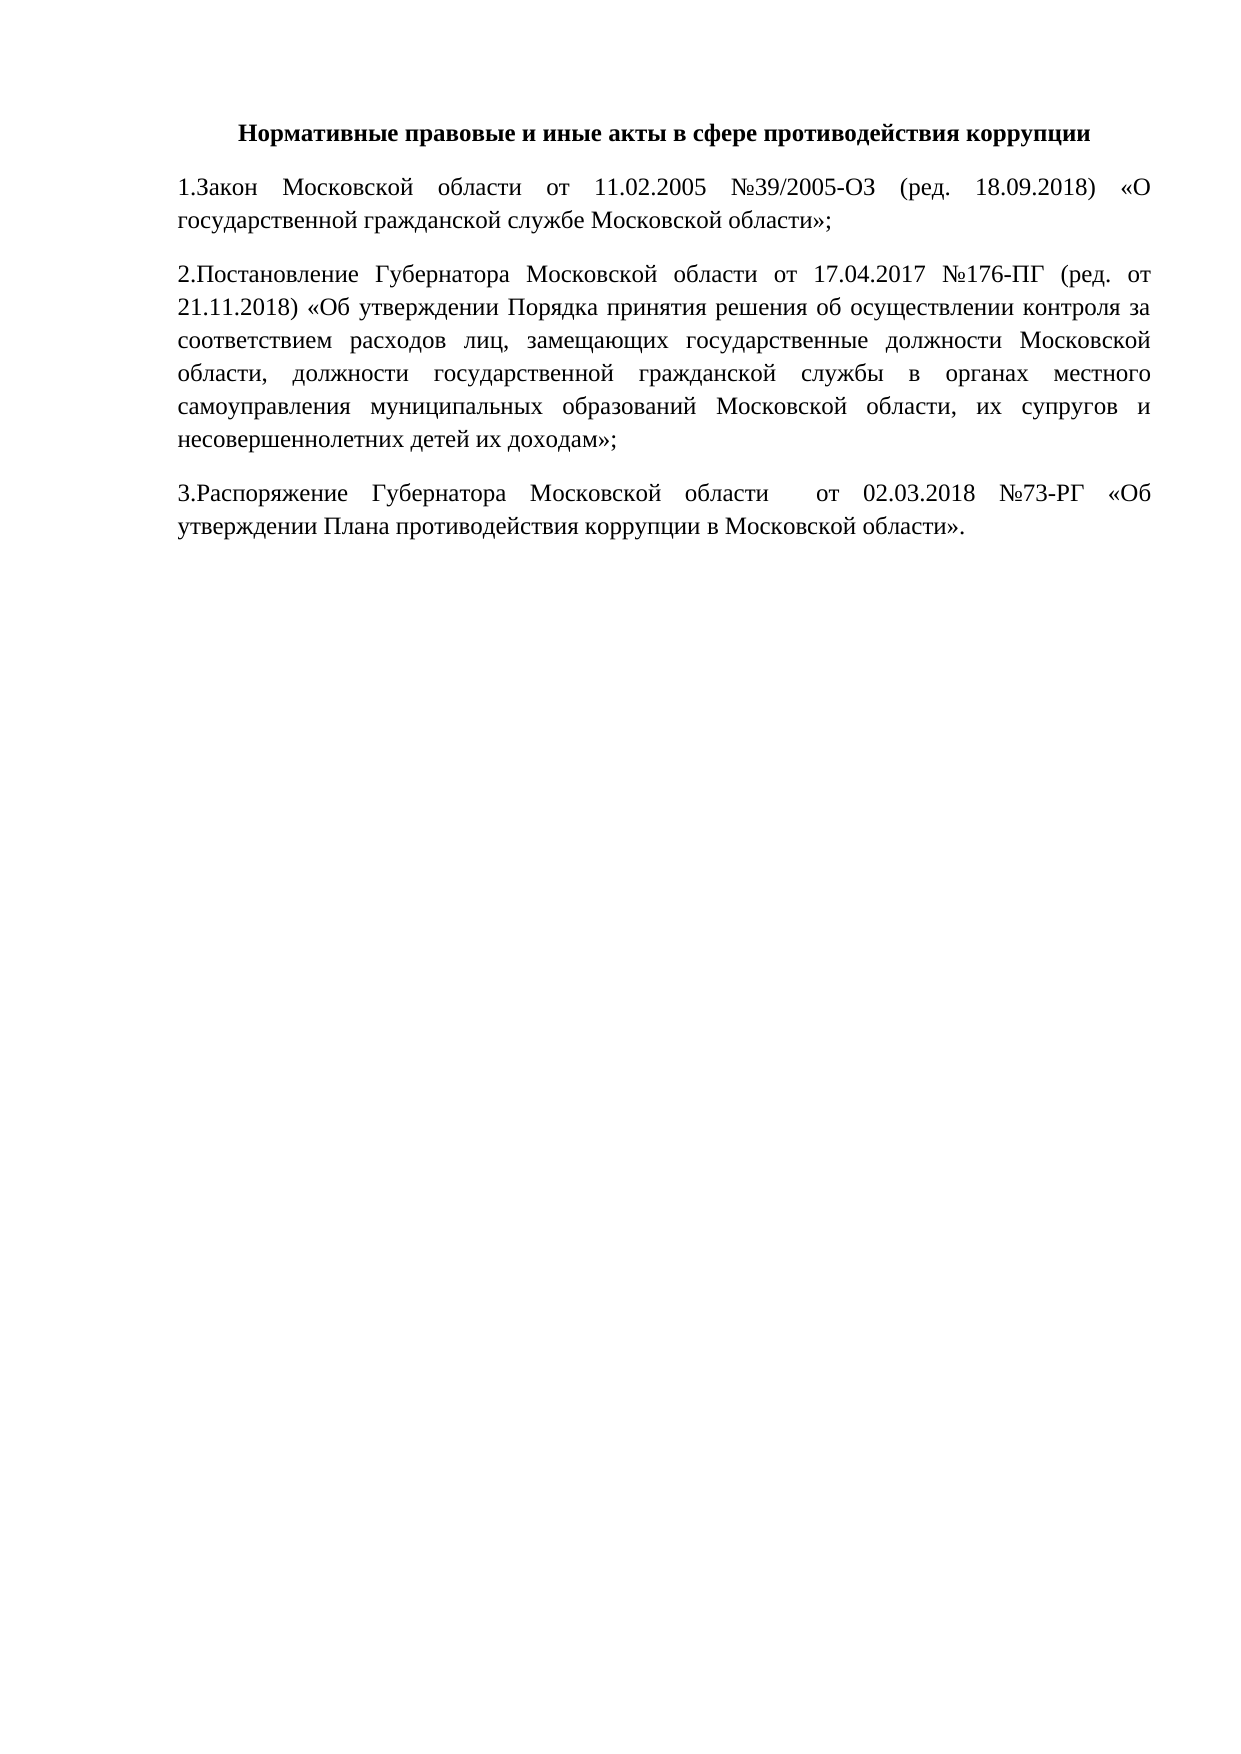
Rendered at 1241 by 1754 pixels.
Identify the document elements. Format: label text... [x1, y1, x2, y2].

text 2.Постановление Губернатора Московской области от 17.04.2017 №176-ПГ (ред. от 21.11.2018) «Об утверждении Порядка принятия решения об осуществлении контроля за соответствием расходов лиц, замещающих государственные должности Московской области, должности государственной гражданской службы в органах местного самоуправления муниципальных образований Московской области, их супругов и несовершеннолетних детей их доходам»; [177, 259, 1152, 453]
text 3.Распоряжение Губернатора Московской области от 02.03.2018 №73-РГ «Об утверждении Плана противодействия коррупции в Московской области». [177, 478, 1152, 539]
text 1.Закон Московской области от 11.02.2005 №39/2005-ОЗ (ред. 18.09.2018) «О государственной гражданской службе Московской области»; [177, 172, 1152, 234]
text Нормативные правовые и иные акты в сфере противодействия коррупции [177, 118, 1152, 147]
